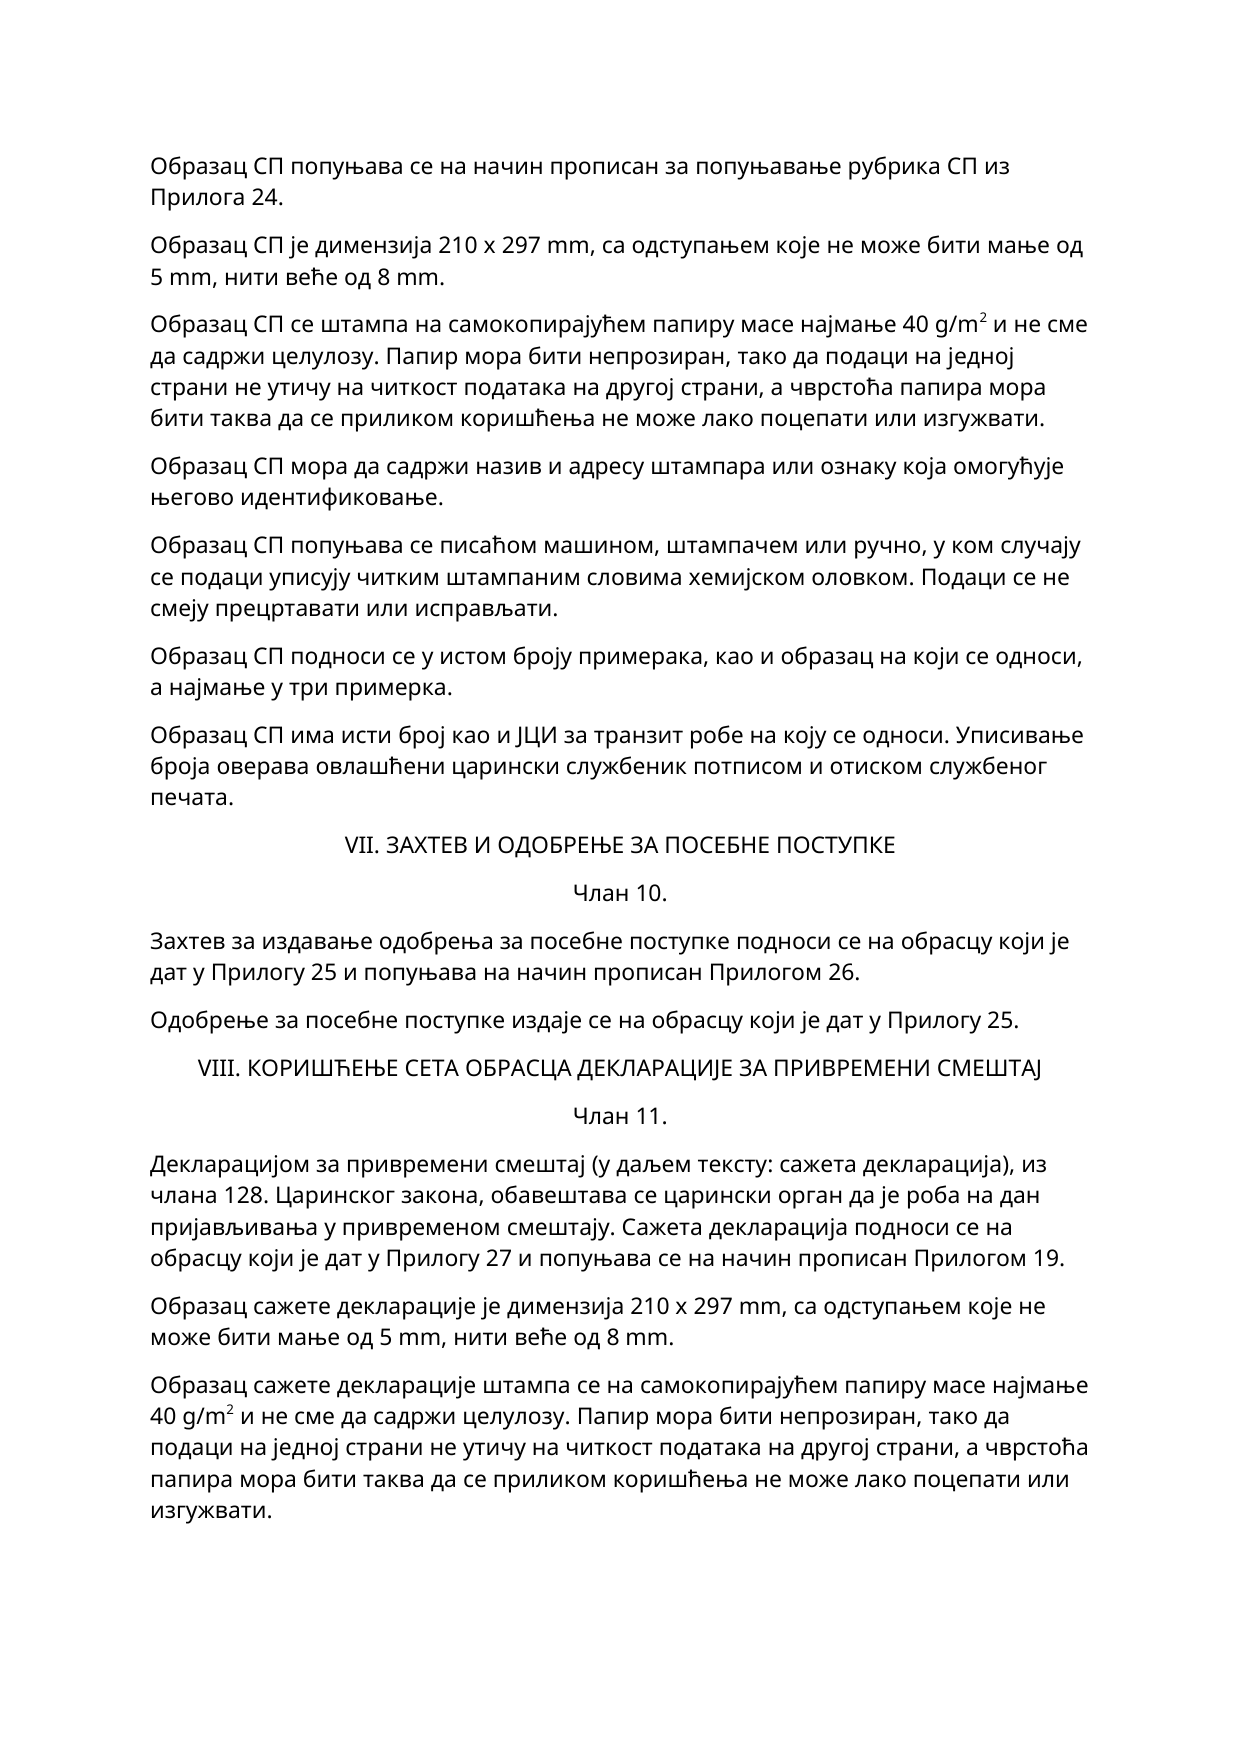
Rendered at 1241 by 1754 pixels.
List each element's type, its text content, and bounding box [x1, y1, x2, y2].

text Образац СП подноси се у истом броју примерака, као и образац на који се односи, а најмање у три примерка. [150, 639, 1090, 702]
text Захтев за издавање одобрења за посебне поступке подноси се на обрасцу који је дат у Прилогу 25 и попуњава на начин прописан Прилогом 26. [150, 925, 1090, 987]
text Образац сажете декларације је димензија 210 x 297 mm, са одступањем које не може бити мање од 5 mm, нити веће од 8 mm. [150, 1289, 1090, 1352]
text VIII. КОРИШЋЕЊЕ СЕТА ОБРАСЦА ДЕКЛАРАЦИЈЕ ЗА ПРИВРЕМЕНИ СМЕШТАЈ [150, 1052, 1090, 1083]
text Образац СП има исти број као и ЈЦИ за транзит робе на коју се односи. Уписивање броја оверава овлашћени царински службеник потписом и отиском службеног печата. [150, 719, 1090, 812]
text Образац сажете декларације штампа се на самокопирајућем папиру масе најмање 40 g/m2 и не сме да садржи целулозу. Папир мора бити непрозиран, тако да подаци на једној страни не утичу на читкост података на другој страни, а чврстоћа папира мора бити таква да се приликом коришћења не може лако поцепати или изгужвати. [150, 1369, 1090, 1525]
text Одобрење за посебне поступке издаје се на обрасцу који је дат у Прилогу 25. [150, 1004, 1090, 1035]
text Декларацијом за привремени смештај (у даљем тексту: сажета декларација), из члана 128. Царинског закона, обавештава се царински орган да је роба на дан пријављивања у привременом смештају. Сажета декларација подноси се на обрасцу који је дат у Прилогу 27 и попуњава се на начин прописан Прилогом 19. [150, 1148, 1090, 1273]
text Образац СП мора да садржи назив и адресу штампара или ознаку која омогућује његово идентификовање. [150, 450, 1090, 512]
text VII. ЗАХТЕВ И ОДОБРЕЊЕ ЗА ПОСЕБНЕ ПОСТУПКЕ [150, 829, 1090, 860]
text Члан 11. [150, 1100, 1090, 1131]
text Образац СП попуњава се писаћом машином, штампачем или ручно, у ком случају се подаци уписују читким штампаним словима хемијском оловком. Подаци се не смеју прецртавати или исправљати. [150, 529, 1090, 623]
text Члан 10. [150, 877, 1090, 908]
text Образац СП је димензија 210 x 297 mm, са одступањем које не може бити мање од 5 mm, нити веће од 8 mm. [150, 229, 1090, 292]
text Образац СП попуњава се на начин прописан за попуњавање рубрика СП из Прилога 24. [150, 150, 1090, 212]
text Образац СП се штампа на самокопирајућем папиру масе најмање 40 g/m2 и не сме да садржи целулозу. Папир мора бити непрозиран, тако да подаци на једној страни не утичу на читкост података на другој страни, а чврстоћа папира мора бити таква да се приликом коришћења не може лако поцепати или изгужвати. [150, 308, 1090, 433]
